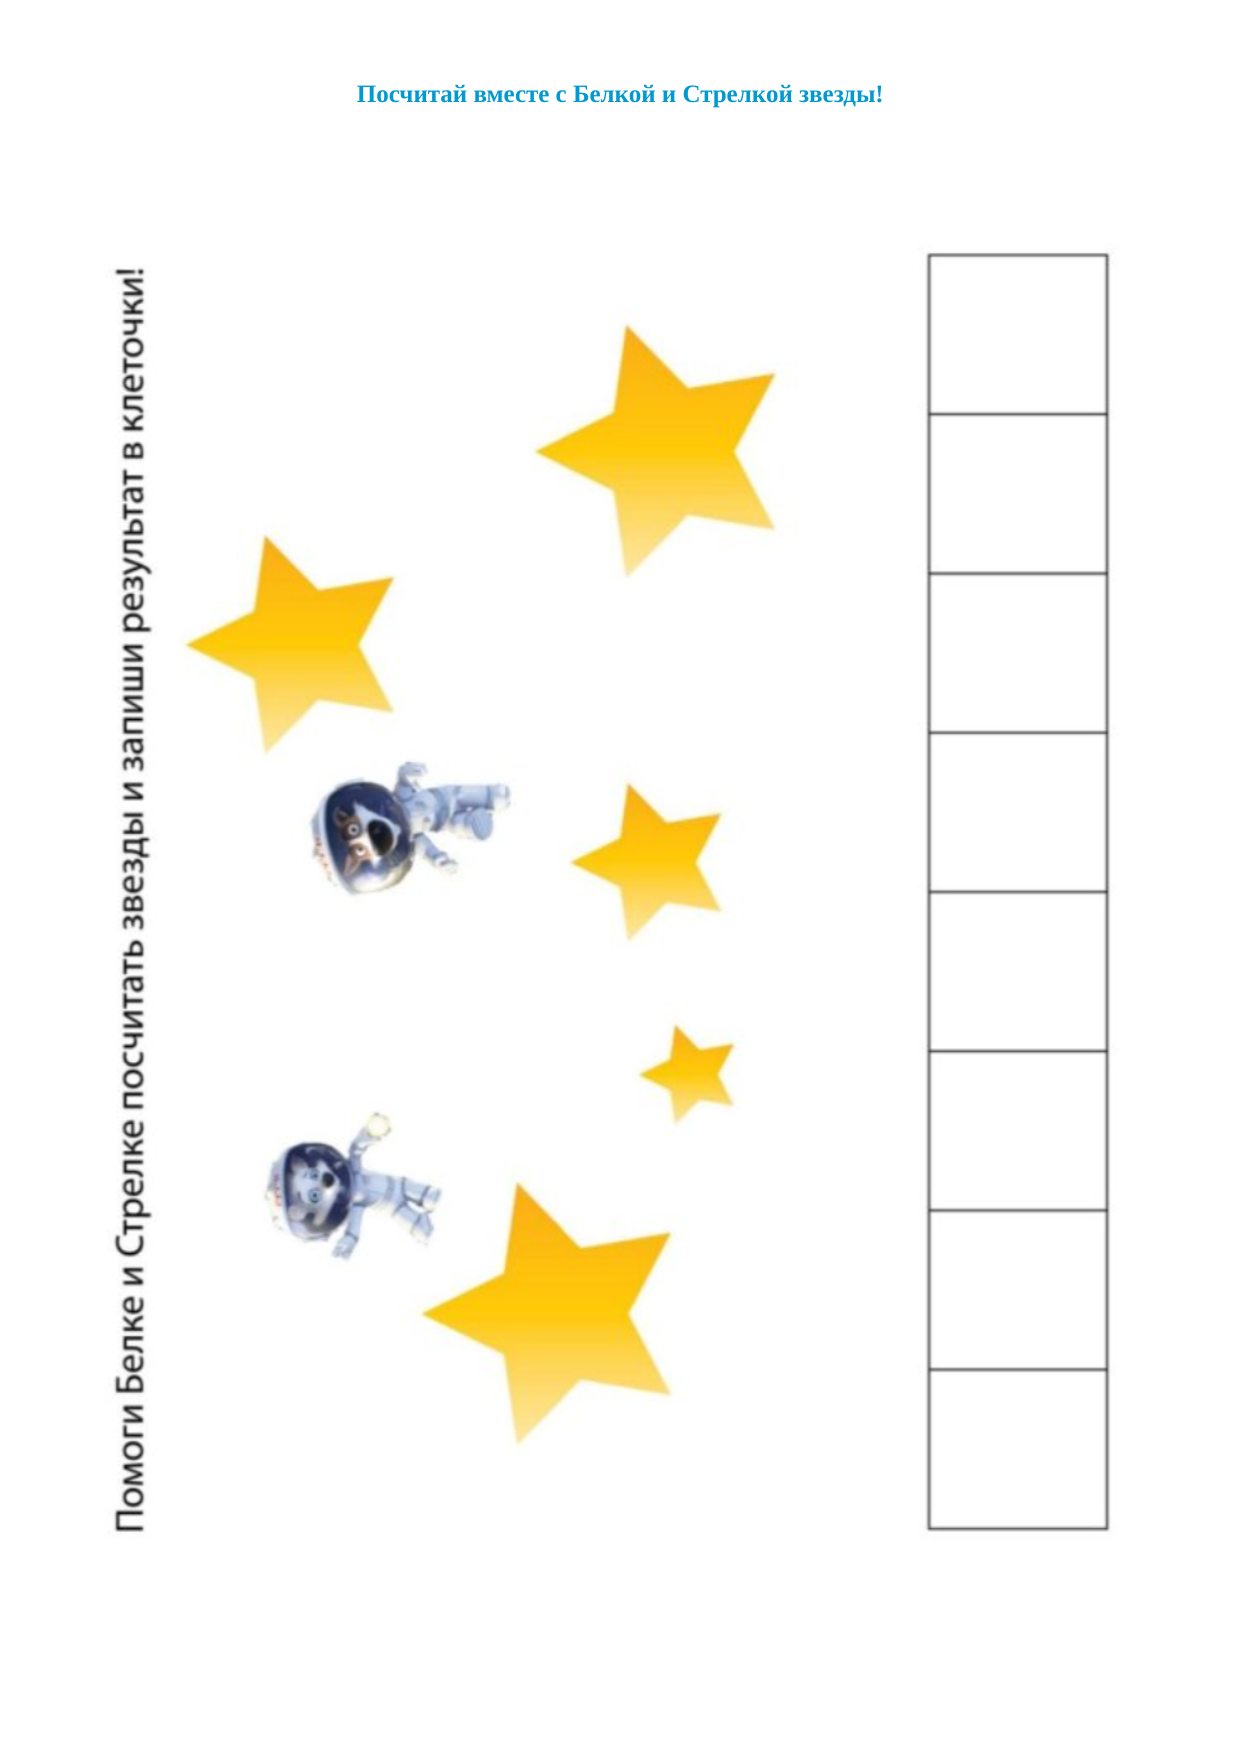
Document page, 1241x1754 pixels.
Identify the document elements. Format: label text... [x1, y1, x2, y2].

subtitle Посчитай вместе с Белкой и Стрелкой звезды! [75, 75, 1165, 107]
picture [78, 143, 1136, 1641]
